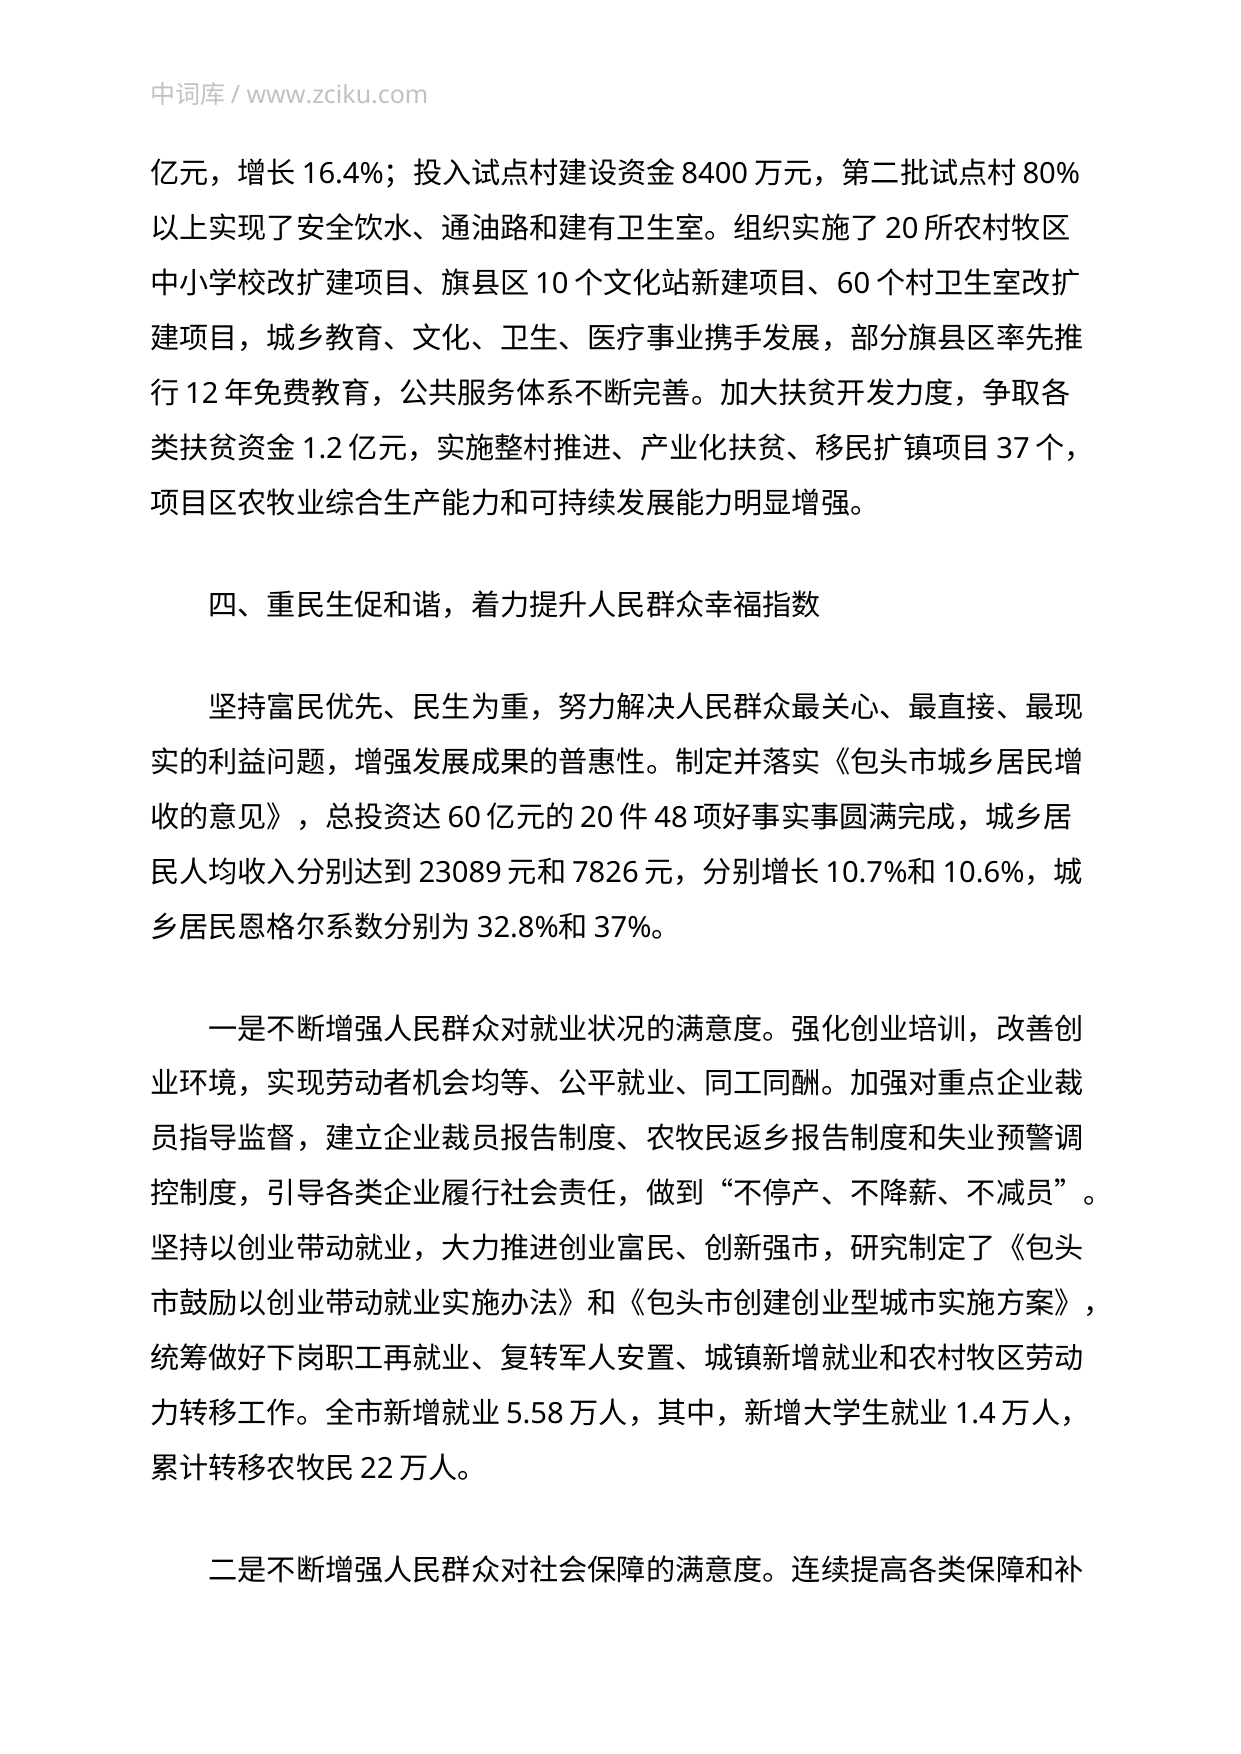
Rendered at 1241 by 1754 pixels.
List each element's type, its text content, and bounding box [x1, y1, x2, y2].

text 坚持富民优先、民生为重，努力解决人民群众最关心、最直接、最现实的利益问题，增强发展成果的普惠性。制定并落实《包头市城乡居民增收的意见》，总投资达60亿元的20件48项好事实事圆满完成，城乡居民人均收入分别达到23089元和7826元，分别增长10.7%和10.6%，城乡居民恩格尔系数分别为32.8%和37%。 [150, 683, 1090, 946]
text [150, 150, 1090, 522]
text 一是不断增强人民群众对就业状况的满意度。强化创业培训，改善创业环境，实现劳动者机会均等、公平就业、同工同酬。加强对重点企业裁员指导监督，建立企业裁员报告制度、农牧民返乡报告制度和失业预警调控制度，引导各类企业履行社会责任，做到“不停产、不降薪、不减员”。坚持以创业带动就业，大力推进创业富民、创新强市，研究制定了《包头市鼓励以创业带动就业实施办法》和《包头市创建创业型城市实施方案》，统筹做好下岗职工再就业、复转军人安置、城镇新增就业和农村牧区劳动力转移工作。全市新增就业5.58万人，其中，新增大学生就业1.4万人，累计转移农牧民22万人。 [150, 1005, 1090, 1487]
text 四、重民生促和谐，着力提升人民群众幸福指数 [150, 582, 1090, 624]
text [150, 1546, 1090, 1589]
